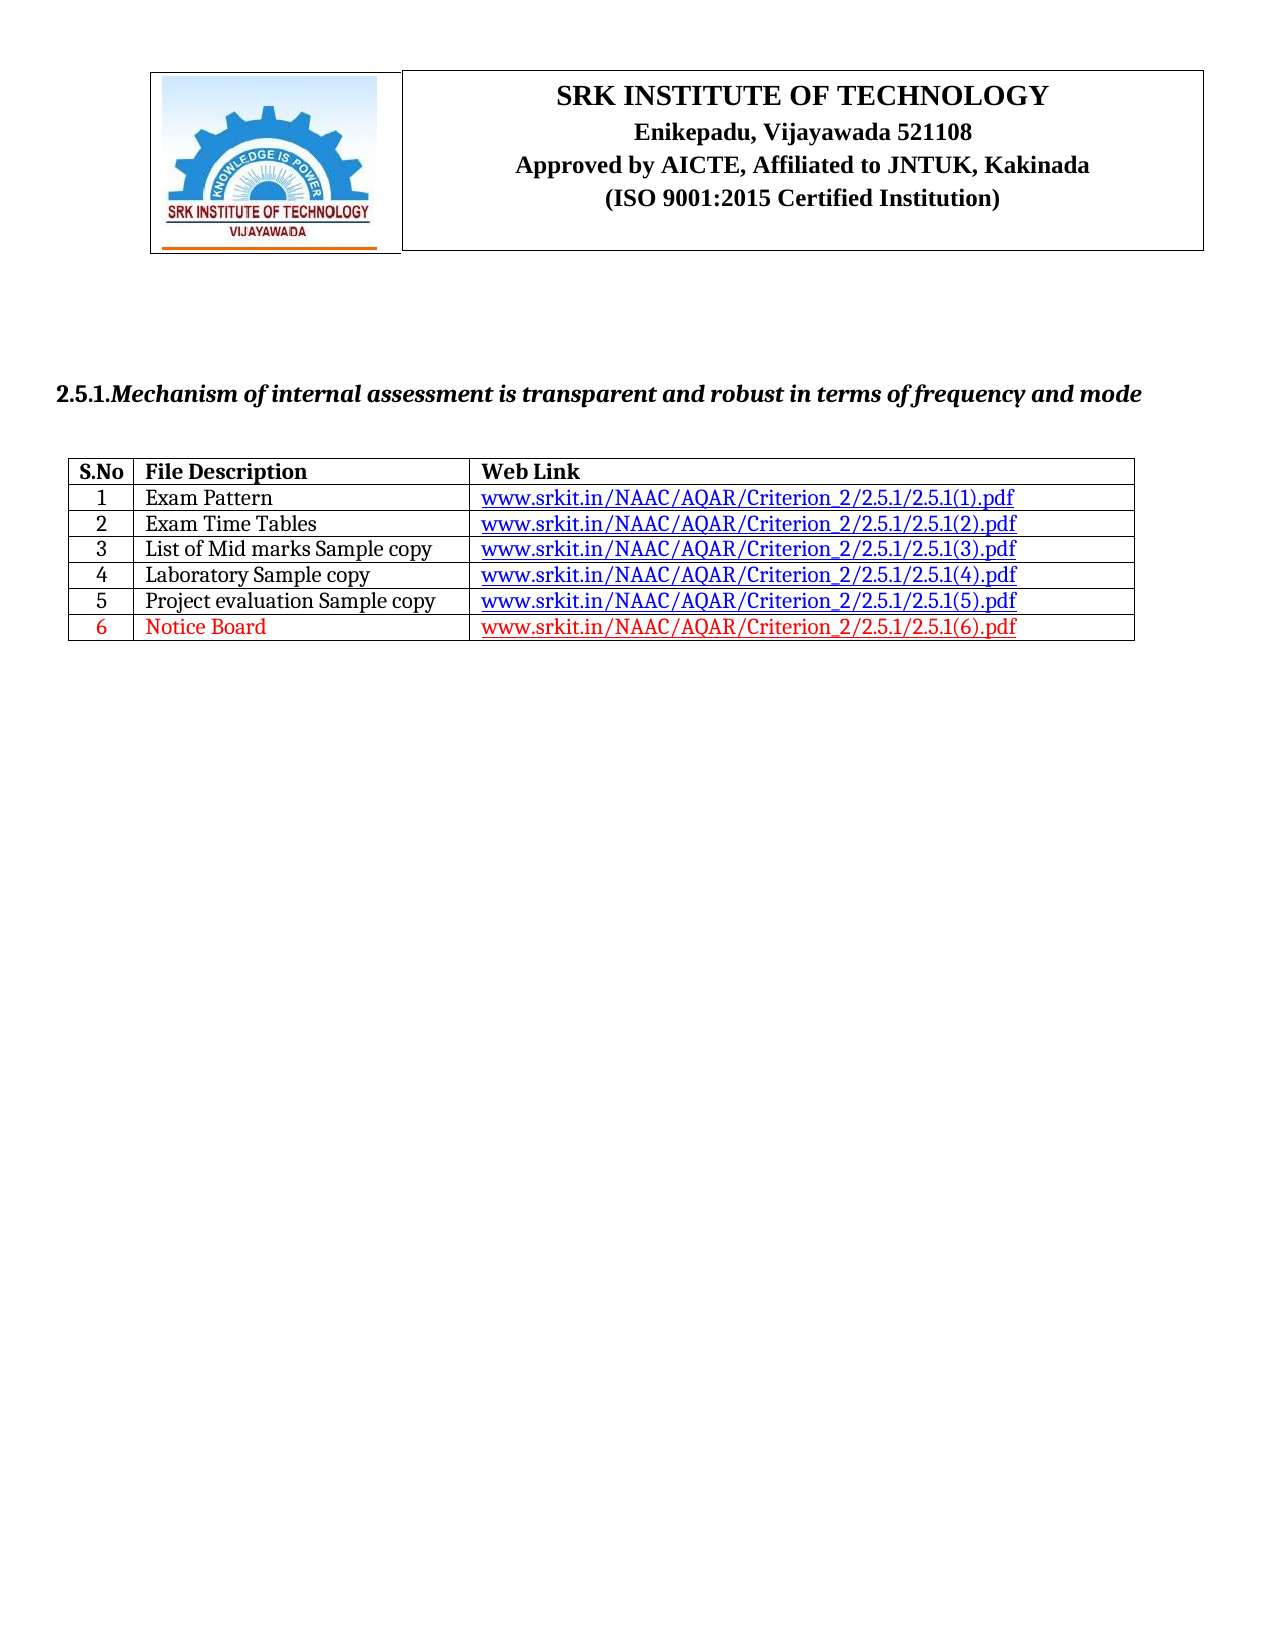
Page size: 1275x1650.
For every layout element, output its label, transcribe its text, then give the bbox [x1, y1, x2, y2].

table_cell Exam Pattern [134, 485, 469, 510]
table_cell Laboratory Sample copy [134, 563, 469, 588]
table_cell www.srkit.in/NAAC/AQAR/Criterion_2/2.5.1/2.5.1(3).pdf [470, 537, 1134, 562]
table_cell 3 [69, 537, 133, 562]
picture [162, 76, 377, 250]
table_cell www.srkit.in/NAAC/AQAR/Criterion_2/2.5.1/2.5.1(1).pdf [470, 485, 1134, 510]
table_header Web Link [470, 459, 1134, 484]
table_cell www.srkit.in/NAAC/AQAR/Criterion_2/2.5.1/2.5.1(5).pdf [470, 589, 1134, 614]
table_cell Exam Time Tables [134, 511, 469, 536]
table_cell 1 [69, 485, 133, 510]
text 2.5.1.Mechanism of internal assessment is transparent and robust in terms of frequency and mode [56, 380, 1262, 409]
table_header S.No [69, 459, 133, 484]
table_cell Project evaluation Sample copy [134, 589, 469, 614]
table_cell www.srkit.in/NAAC/AQAR/Criterion_2/2.5.1/2.5.1(2).pdf [470, 511, 1134, 536]
table_cell 6 [69, 615, 133, 640]
table_cell List of Mid marks Sample copy [134, 537, 469, 562]
table_cell www.srkit.in/NAAC/AQAR/Criterion_2/2.5.1/2.5.1(4).pdf [470, 563, 1134, 588]
table_cell Notice Board [134, 615, 469, 640]
table_cell www.srkit.in/NAAC/AQAR/Criterion_2/2.5.1/2.5.1(6).pdf [470, 615, 1134, 640]
table_cell 4 [69, 563, 133, 588]
table_header File Description [134, 459, 469, 484]
table_cell 5 [69, 589, 133, 614]
table_cell 2 [69, 511, 133, 536]
